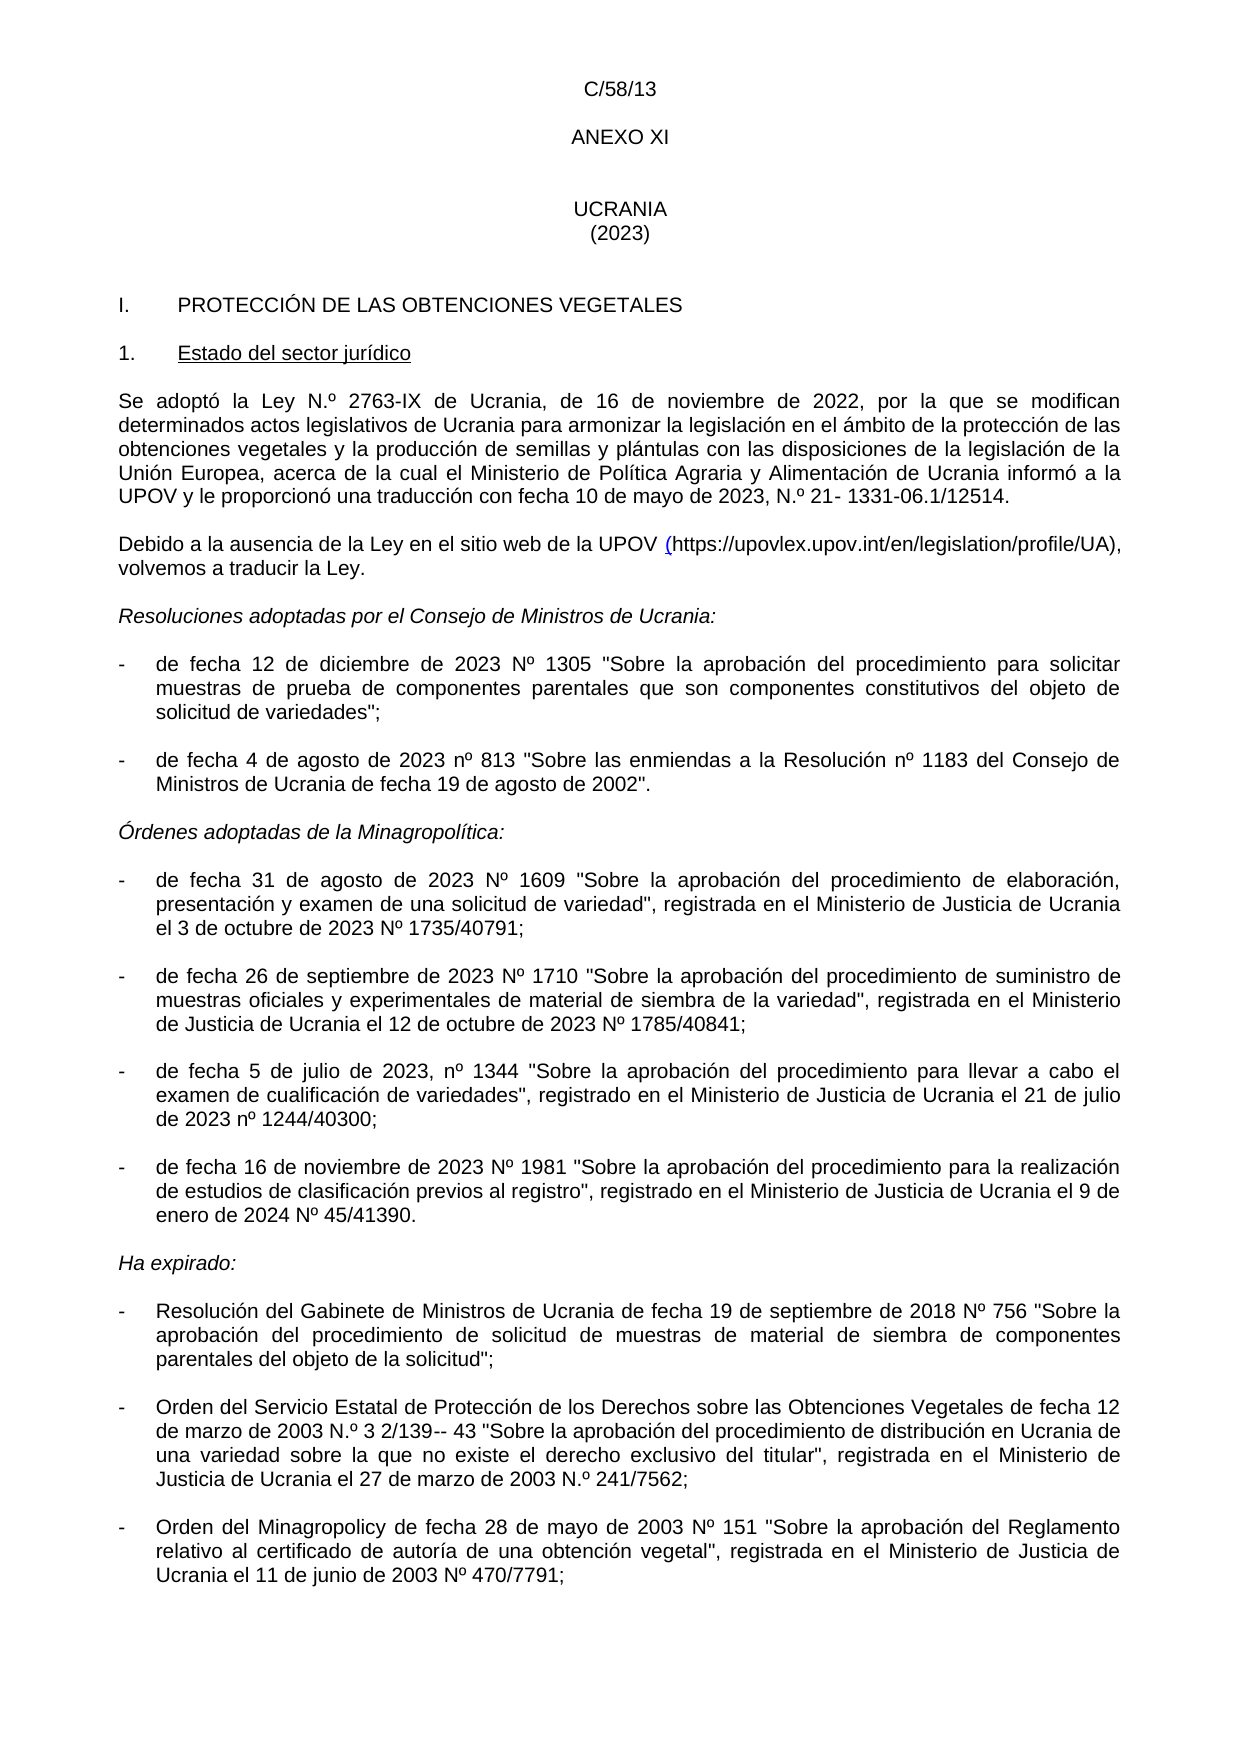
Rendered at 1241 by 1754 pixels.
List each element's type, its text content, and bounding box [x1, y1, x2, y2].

list Resolución del Gabinete de Ministros de Ucrania de fecha 19 de septiembre de 2018 Nº 756 "Sobre la aprobación del procedimiento de solicitud de muestras de material de siembra de componentes parentales del objeto de la solicitud"; [118, 1299, 1122, 1371]
list de fecha 5 de julio de 2023, nº 1344 "Sobre la aprobación del procedimiento para llevar a cabo el examen de cualificación de variedades", registrado en el Ministerio de Justicia de Ucrania el 21 de julio de 2023 nº 1244/40300; [118, 1059, 1122, 1131]
text 1. Estado del sector jurídico [118, 341, 1122, 364]
list de fecha 31 de agosto de 2023 Nº 1609 "Sobre la aprobación del procedimiento de elaboración, presentación y examen de una solicitud de variedad", registrada en el Ministerio de Justicia de Ucrania el 3 de octubre de 2023 Nº 1735/40791; [118, 868, 1122, 939]
text C/58/13 [118, 77, 1122, 101]
list de fecha 26 de septiembre de 2023 Nº 1710 "Sobre la aprobación del procedimiento de suministro de muestras oficiales y experimentales de material de siembra de la variedad", registrada en el Ministerio de Justicia de Ucrania el 12 de octubre de 2023 Nº 1785/40841; [118, 963, 1122, 1035]
list Orden del Minagropolicy de fecha 28 de mayo de 2003 Nº 151 "Sobre la aprobación del Reglamento relativo al certificado de autoría de una obtención vegetal", registrada en el Ministerio de Justicia de Ucrania el 11 de junio de 2003 Nº 470/7791; [118, 1514, 1122, 1586]
text Se adoptó la Ley N.º 2763-IX de Ucrania, de 16 de noviembre de 2022, por la que se modifican determinados actos legislativos de Ucrania para armonizar la legislación en el ámbito de la protección de las obtenciones vegetales y la producción de semillas y plántulas con las disposiciones de la legislación de la Unión Europea, acerca de la cual el Ministerio de Política Agraria y Alimentación de Ucrania informó a la UPOV y le proporcionó una traducción con fecha 10 de mayo de 2023, N.º 21- 1331-06.1/12514. [118, 388, 1122, 508]
text Órdenes adoptadas de la Minagropolítica: [118, 820, 1122, 844]
subtitle І. PROTECCIÓN DE LAS OBTENCIONES VEGETALES [118, 293, 1122, 317]
text (2023) [118, 221, 1122, 245]
text ANEXO XI [118, 125, 1122, 149]
text Resoluciones adoptadas por el Consejo de Ministros de Ucrania: [118, 604, 1122, 628]
text UCRANIA [118, 197, 1122, 221]
text Debido a la ausencia de la Ley en el sitio web de la UPOV (https://upovlex.upov.int/en/legislation/profile/UA), volvemos a traducir la Ley. [118, 532, 1122, 580]
list de fecha 16 de noviembre de 2023 Nº 1981 "Sobre la aprobación del procedimiento para la realización de estudios de clasificación previos al registro", registrado en el Ministerio de Justicia de Ucrania el 9 de enero de 2024 Nº 45/41390. [118, 1155, 1122, 1227]
list de fecha 4 de agosto de 2023 nº 813 "Sobre las enmiendas a la Resolución nº 1183 del Consejo de Ministros de Ucrania de fecha 19 de agosto de 2002". [118, 748, 1122, 796]
list de fecha 12 de diciembre de 2023 Nº 1305 "Sobre la aprobación del procedimiento para solicitar muestras de prueba de componentes parentales que son componentes constitutivos del objeto de solicitud de variedades"; [118, 652, 1122, 724]
list Orden del Servicio Estatal de Protección de los Derechos sobre las Obtenciones Vegetales de fecha 12 de marzo de 2003 N.º 3 2/139-- 43 "Sobre la aprobación del procedimiento de distribución en Ucrania de una variedad sobre la que no existe el derecho exclusivo del titular", registrada en el Ministerio de Justicia de Ucrania el 27 de marzo de 2003 N.º 241/7562; [118, 1395, 1122, 1491]
text Ha expirado: [118, 1251, 1122, 1275]
